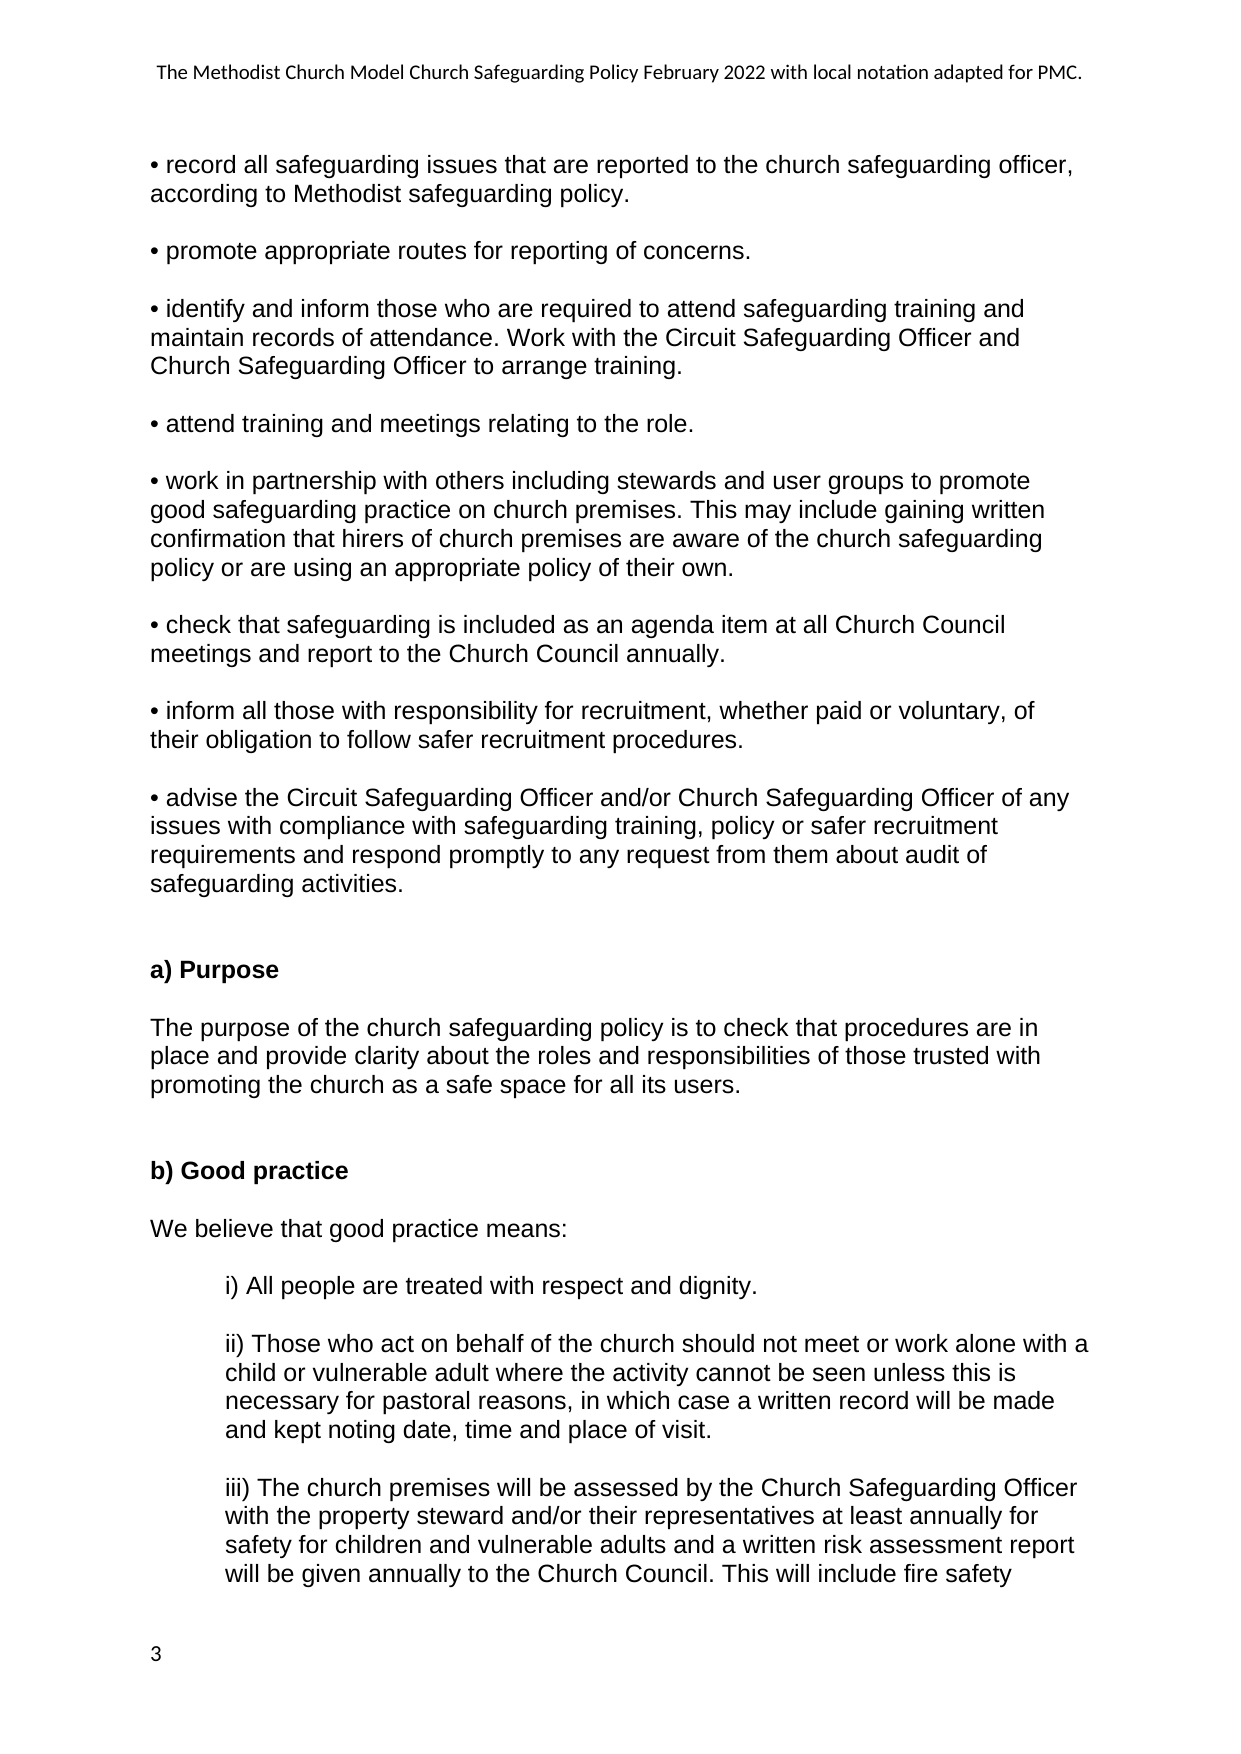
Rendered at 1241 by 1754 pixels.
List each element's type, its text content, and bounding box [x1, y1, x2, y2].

text • promote appropriate routes for reporting of concerns. [150, 236, 1090, 265]
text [225, 1472, 1090, 1587]
text We believe that good practice means: [150, 1214, 1090, 1242]
text ii) Those who act on behalf of the church should not meet or work alone with a child or vulnerable adult where the activity cannot be seen unless this is necessary for pastoral reasons, in which case a written record will be made and kept noting date, time and place of visit. [225, 1329, 1090, 1444]
text • work in partnership with others including stewards and user groups to promote good safeguarding practice on church premises. This may include gaining written confirmation that hirers of church premises are aware of the church safeguarding policy or are using an appropriate policy of their own. [150, 466, 1090, 581]
text • identify and inform those who are required to attend safeguarding training and maintain records of attendance. Work with the Circuit Safeguarding Officer and Church Safeguarding Officer to arrange training. [150, 294, 1090, 380]
text • attend training and meetings relating to the role. [150, 409, 1090, 437]
text • advise the Circuit Safeguarding Officer and/or Church Safeguarding Officer of any issues with compliance with safeguarding training, policy or safer recruitment requirements and respond promptly to any request from them about audit of safeguarding activities. [150, 782, 1090, 897]
text a) Purpose [150, 955, 1090, 984]
text • record all safeguarding issues that are reported to the church safeguarding officer, according to Methodist safeguarding policy. [150, 150, 1090, 207]
text b) Good practice [150, 1156, 1090, 1185]
text The purpose of the church safeguarding policy is to check that procedures are in place and provide clarity about the roles and responsibilities of those trusted with promoting the church as a safe space for all its users. [150, 1012, 1090, 1099]
text i) All people are treated with respect and dignity. [225, 1271, 1090, 1300]
text • check that safeguarding is included as an agenda item at all Church Council meetings and report to the Church Council annually. [150, 610, 1090, 667]
text • inform all those with responsibility for recruitment, whether paid or voluntary, of their obligation to follow safer recruitment procedures. [150, 696, 1090, 754]
